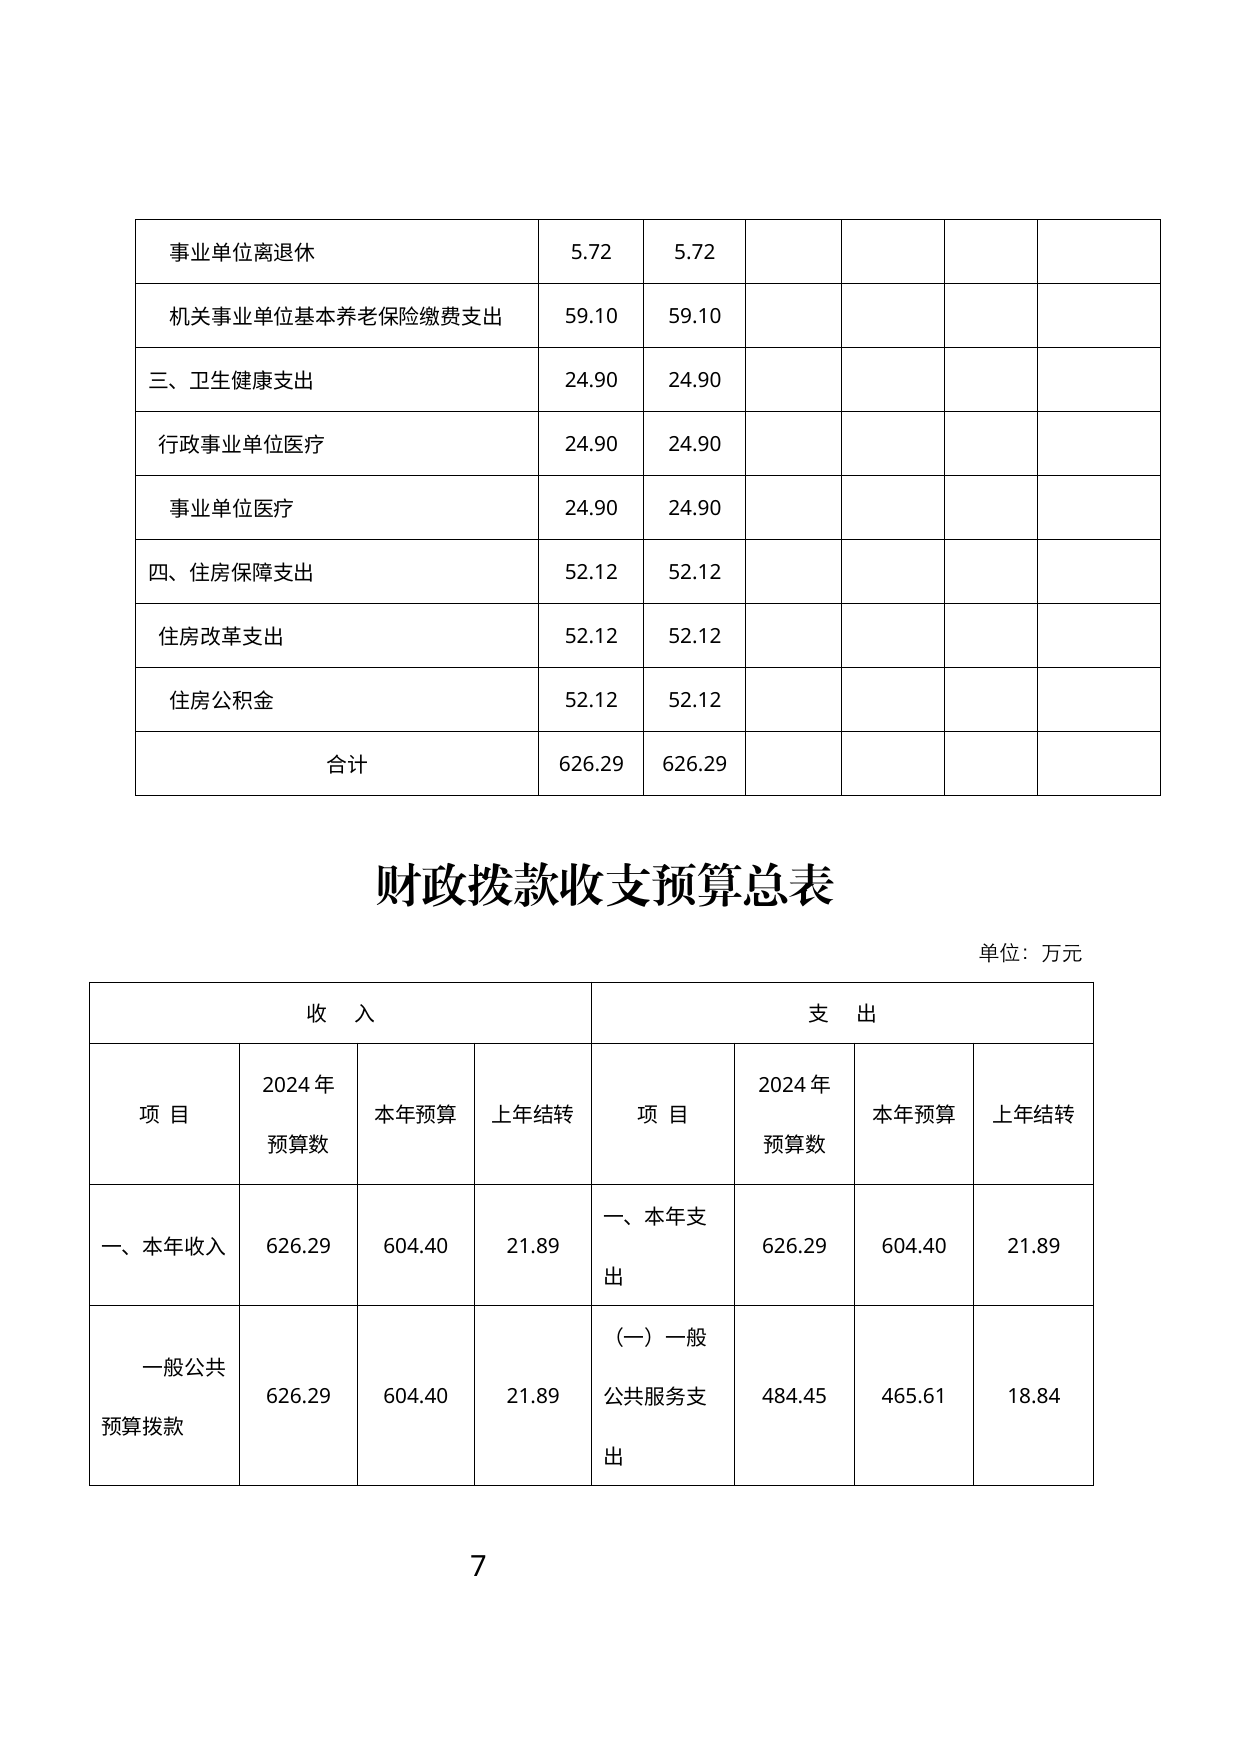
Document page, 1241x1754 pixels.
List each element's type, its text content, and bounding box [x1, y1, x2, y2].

table_cell [78, 856, 1116, 1535]
table_header 支出预算总表 [78, 219, 1162, 856]
